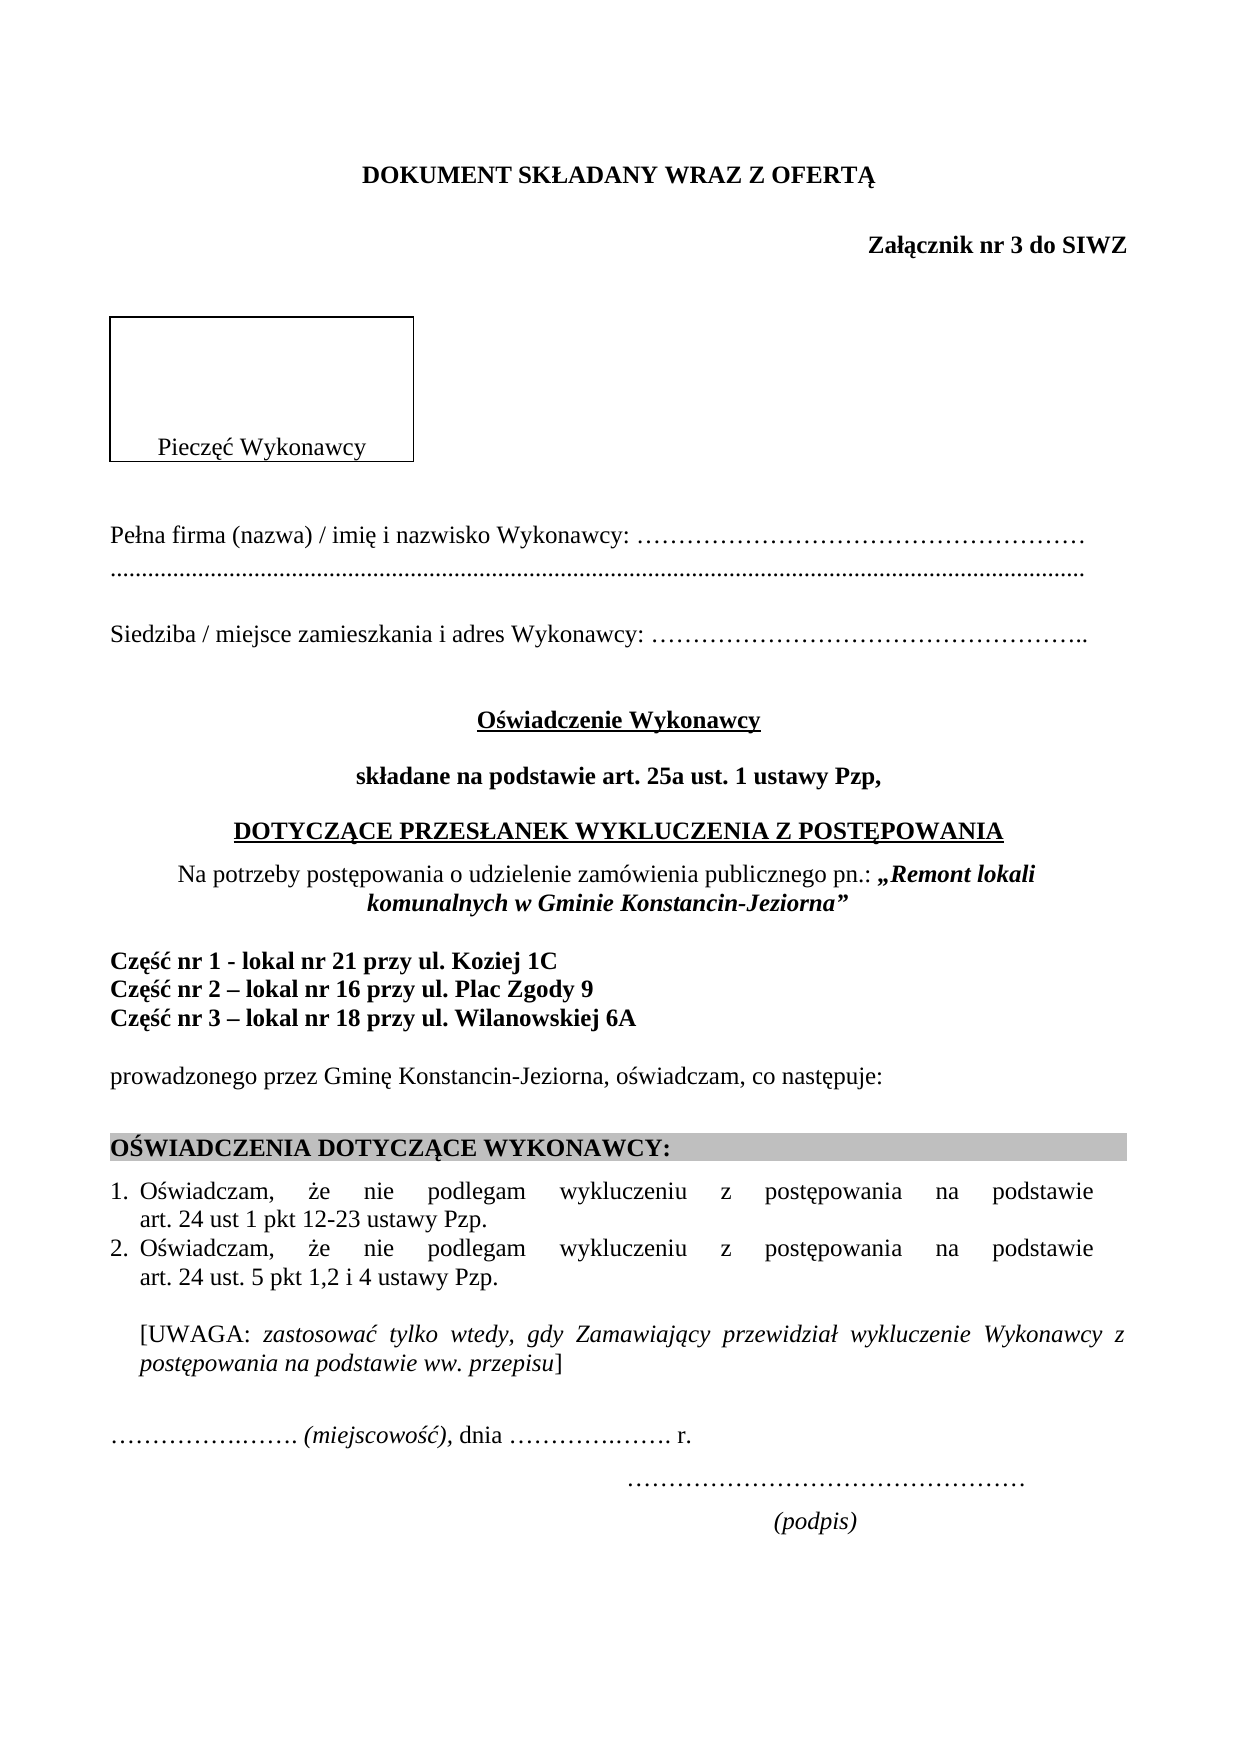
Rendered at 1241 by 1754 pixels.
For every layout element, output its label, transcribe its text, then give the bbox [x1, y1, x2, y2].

text Pełna firma (nazwa) / imię i nazwisko Wykonawcy: ……………………………………………… [110, 520, 1127, 548]
text Część nr 2 – lokal nr 16 przy ul. Plac Zgody 9 [110, 974, 1127, 1003]
text składane na podstawie art. 25a ust. 1 ustawy Pzp, [110, 761, 1127, 789]
text OŚWIADCZENIA DOTYCZĄCE WYKONAWCY: [110, 1133, 1127, 1161]
list Oświadczam, że nie podlegam wykluczeniu z postępowania na podstawie art. 24 ust 1 pkt 12-23 ustawy Pzp. [110, 1176, 1127, 1233]
text Część nr 1 - lokal nr 21 przy ul. Koziej 1C [110, 946, 1090, 974]
text Część nr 3 – lokal nr 18 przy ul. Wilanowskiej 6A [110, 1003, 1127, 1032]
text Załącznik nr 3 do SIWZ [110, 230, 1127, 259]
text ............................................................................................................................................................ [110, 553, 1127, 582]
text …………….……. (miejscowość), dnia ………….……. r. [110, 1420, 1127, 1449]
text DOTYCZĄCE PRZESŁANEK WYKLUCZENIA Z POSTĘPOWANIA [110, 816, 1127, 845]
list Oświadczam, że nie podlegam wykluczeniu z postępowania na podstawie art. 24 ust. 5 pkt 1,2 i 4 ustawy Pzp. [110, 1233, 1127, 1291]
text Oświadczenie Wykonawcy [110, 705, 1127, 734]
table_header Pieczęć Wykonawcy [111, 318, 413, 461]
text ………………………………………… [110, 1463, 1127, 1492]
text (podpis) [700, 1506, 1127, 1535]
text prowadzonego przez Gminę Konstancin-Jeziorna, oświadczam, co następuje: [110, 1061, 1090, 1089]
text DOKUMENT SKŁADANY WRAZ Z OFERTĄ [110, 160, 1127, 189]
text Na potrzeby postępowania o udzielenie zamówienia publicznego pn.: „Remont lokali komunalnych w Gminie Konstancin-Jeziorna” [124, 859, 1090, 917]
text [UWAGA: zastosować tylko wtedy, gdy Zamawiający przewidział wykluczenie Wykonawcy z postępowania na podstawie ww. przepisu] [139, 1319, 1127, 1377]
text Siedziba / miejsce zamieszkania i adres Wykonawcy: …………………………………………….. [110, 619, 1127, 648]
